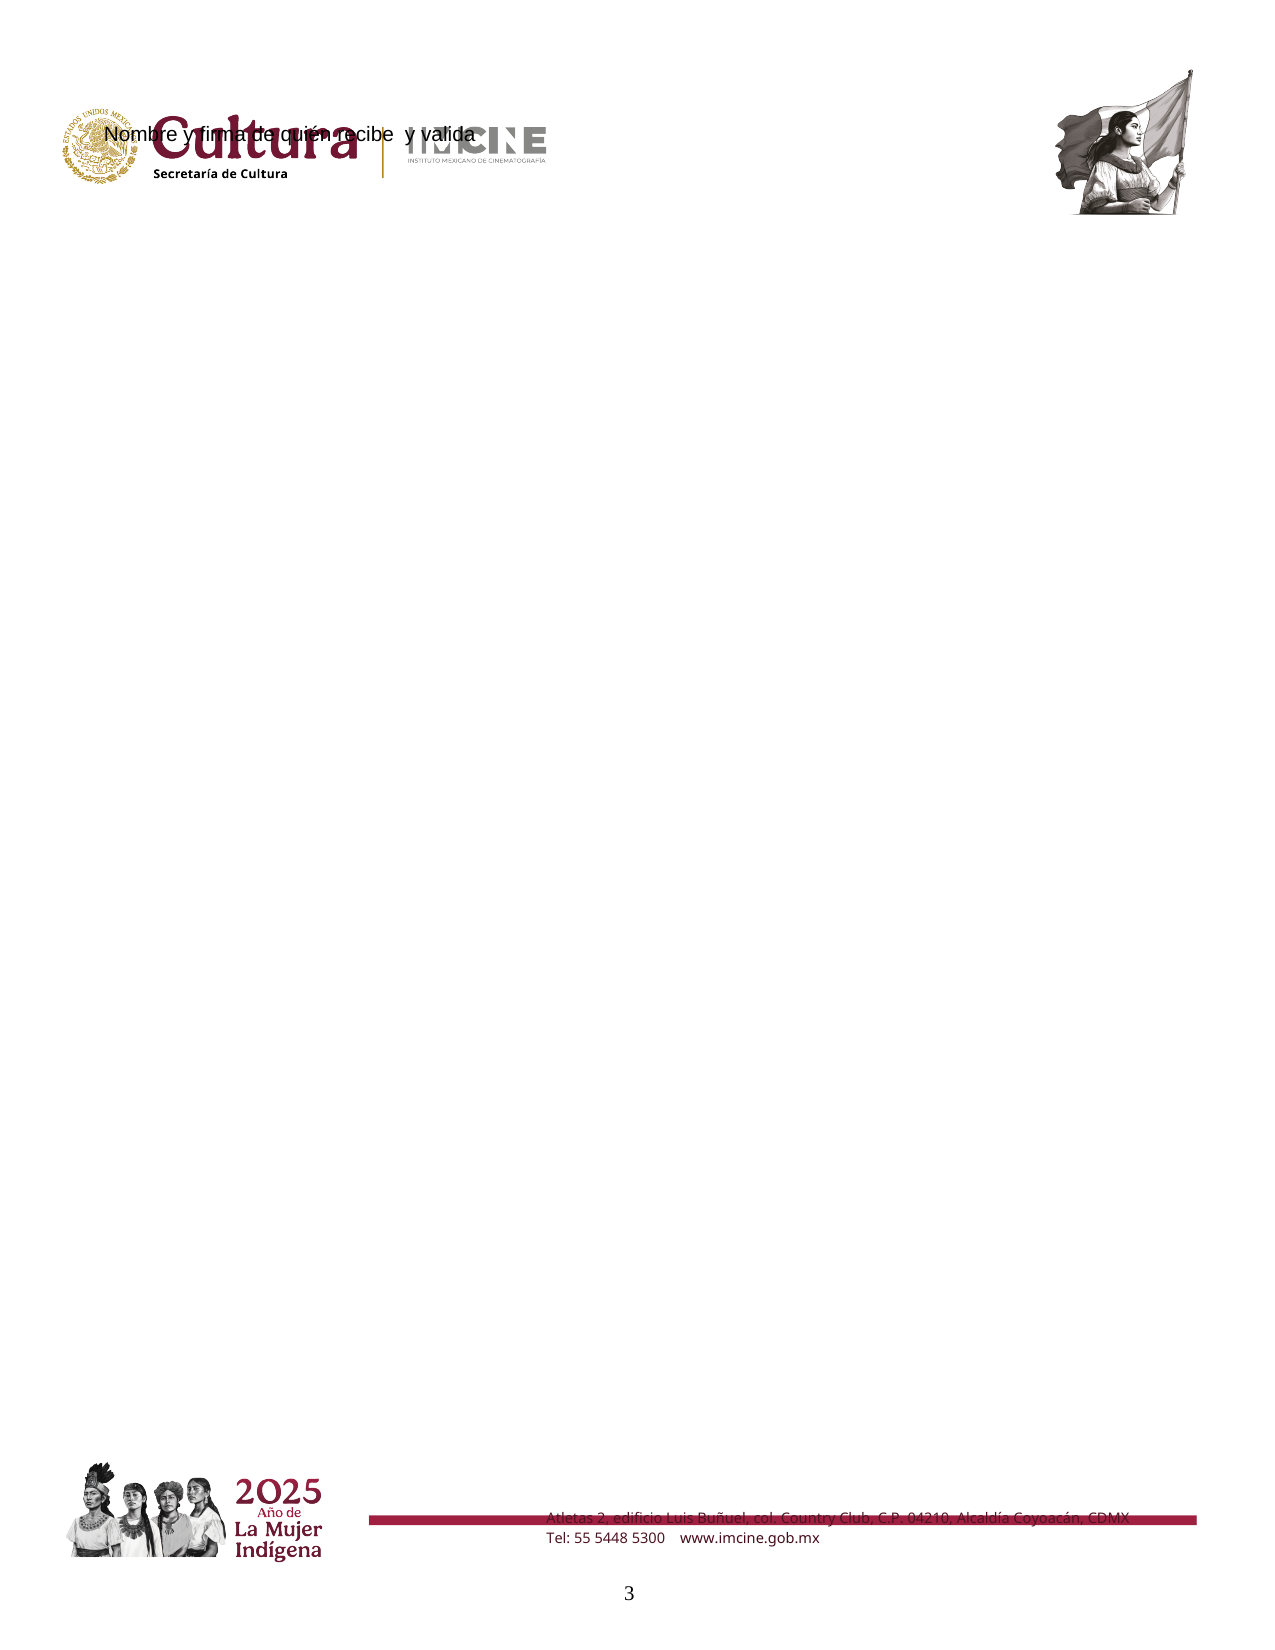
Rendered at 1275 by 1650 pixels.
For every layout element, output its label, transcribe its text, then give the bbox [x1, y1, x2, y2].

picture [0, 0, 1271, 1650]
text Nombre y firma de quién recibe y valida [103, 122, 1157, 146]
